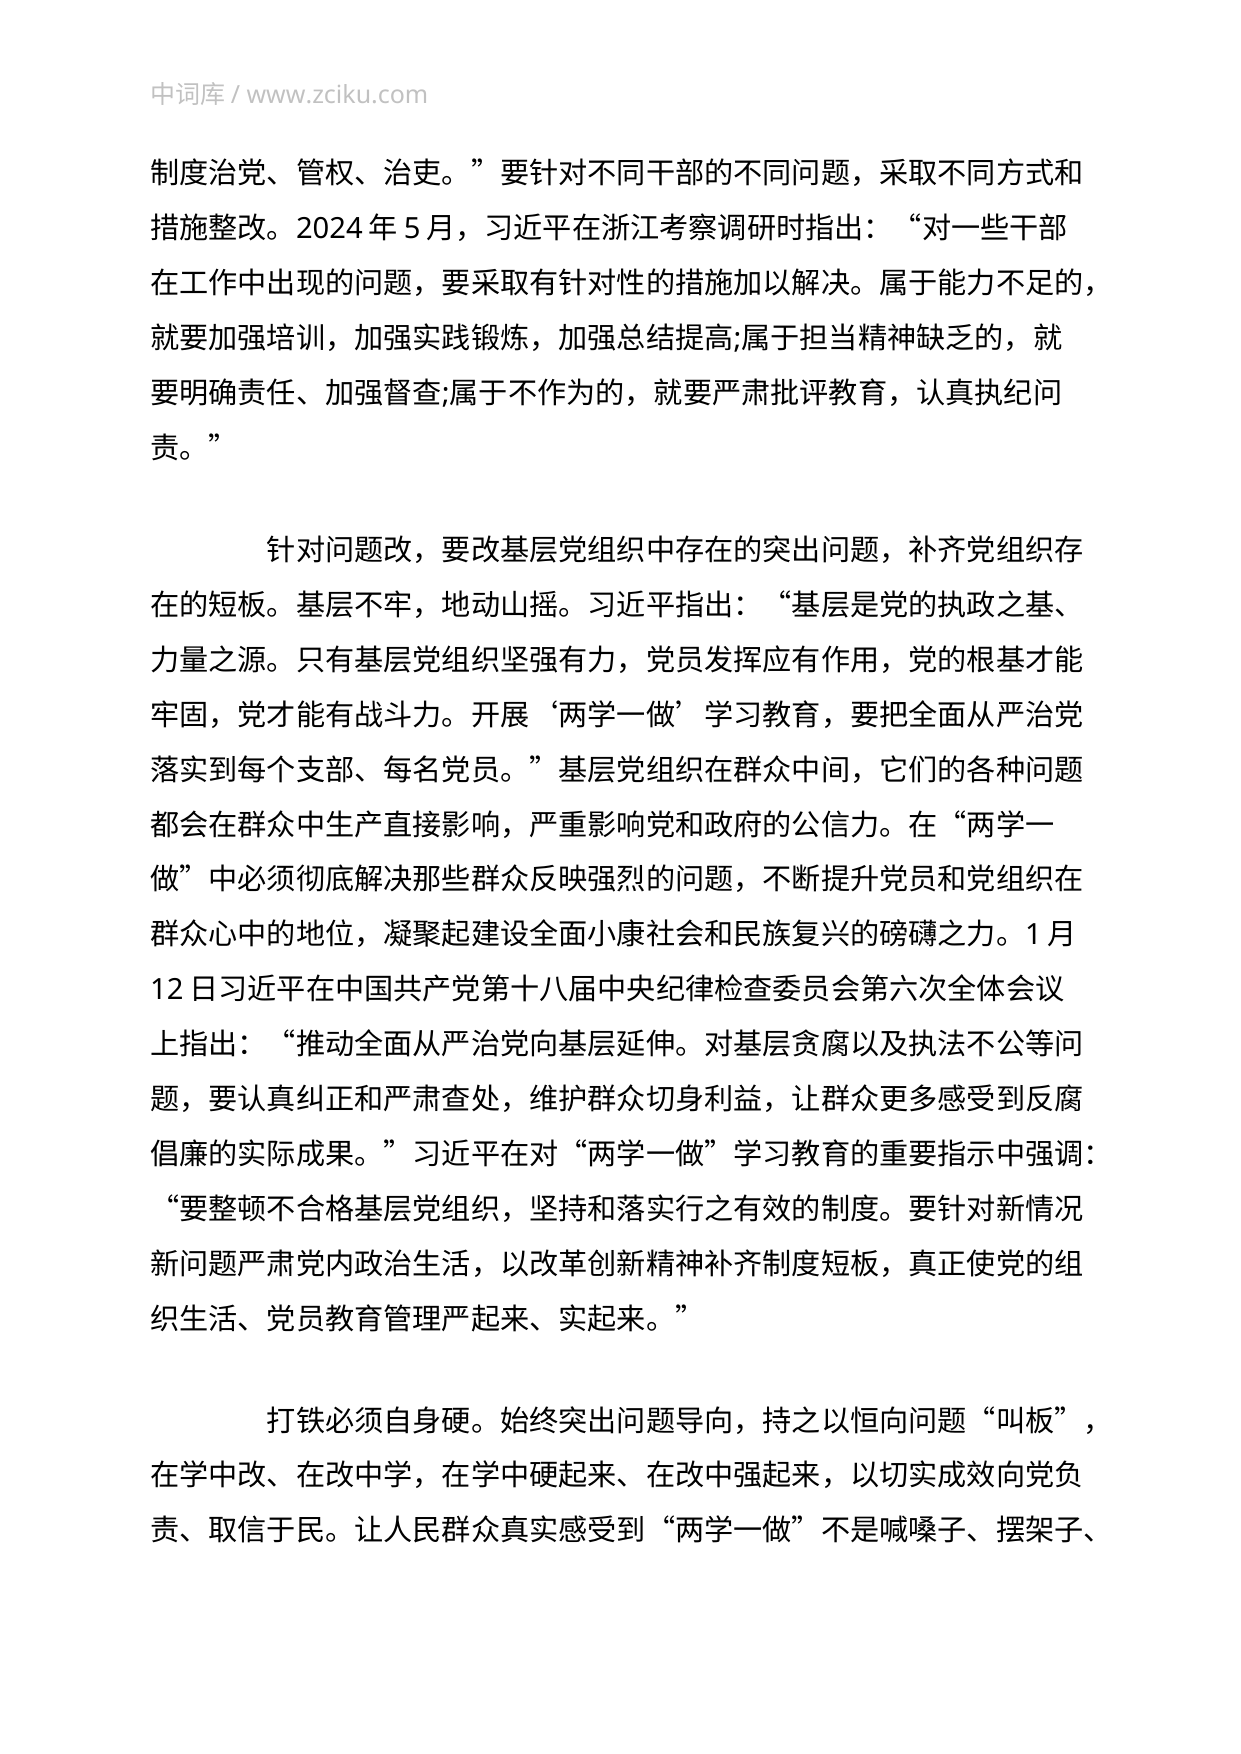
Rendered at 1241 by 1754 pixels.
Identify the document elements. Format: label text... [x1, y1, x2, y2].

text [150, 150, 1090, 467]
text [150, 1397, 1090, 1549]
text 针对问题改，要改基层党组织中存在的突出问题，补齐党组织存在的短板。基层不牢，地动山摇。习近平指出：“基层是党的执政之基、力量之源。只有基层党组织坚强有力，党员发挥应有作用，党的根基才能牢固，党才能有战斗力。开展‘两学一做’学习教育，要把全面从严治党落实到每个支部、每名党员。”基层党组织在群众中间，它们的各种问题都会在群众中生产直接影响，严重影响党和政府的公信力。在“两学一做”中必须彻底解决那些群众反映强烈的问题，不断提升党员和党组织在群众心中的地位，凝聚起建设全面小康社会和民族复兴的磅礴之力。1月12日习近平在中国共产党第十八届中央纪律检查委员会第六次全体会议上指出：“推动全面从严治党向基层延伸。对基层贪腐以及执法不公等问题，要认真纠正和严肃查处，维护群众切身利益，让群众更多感受到反腐倡廉的实际成果。”习近平在对“两学一做”学习教育的重要指示中强调：“要整顿不合格基层党组织，坚持和落实行之有效的制度。要针对新情况新问题严肃党内政治生活，以改革创新精神补齐制度短板，真正使党的组织生活、党员教育管理严起来、实起来。” [150, 527, 1090, 1338]
